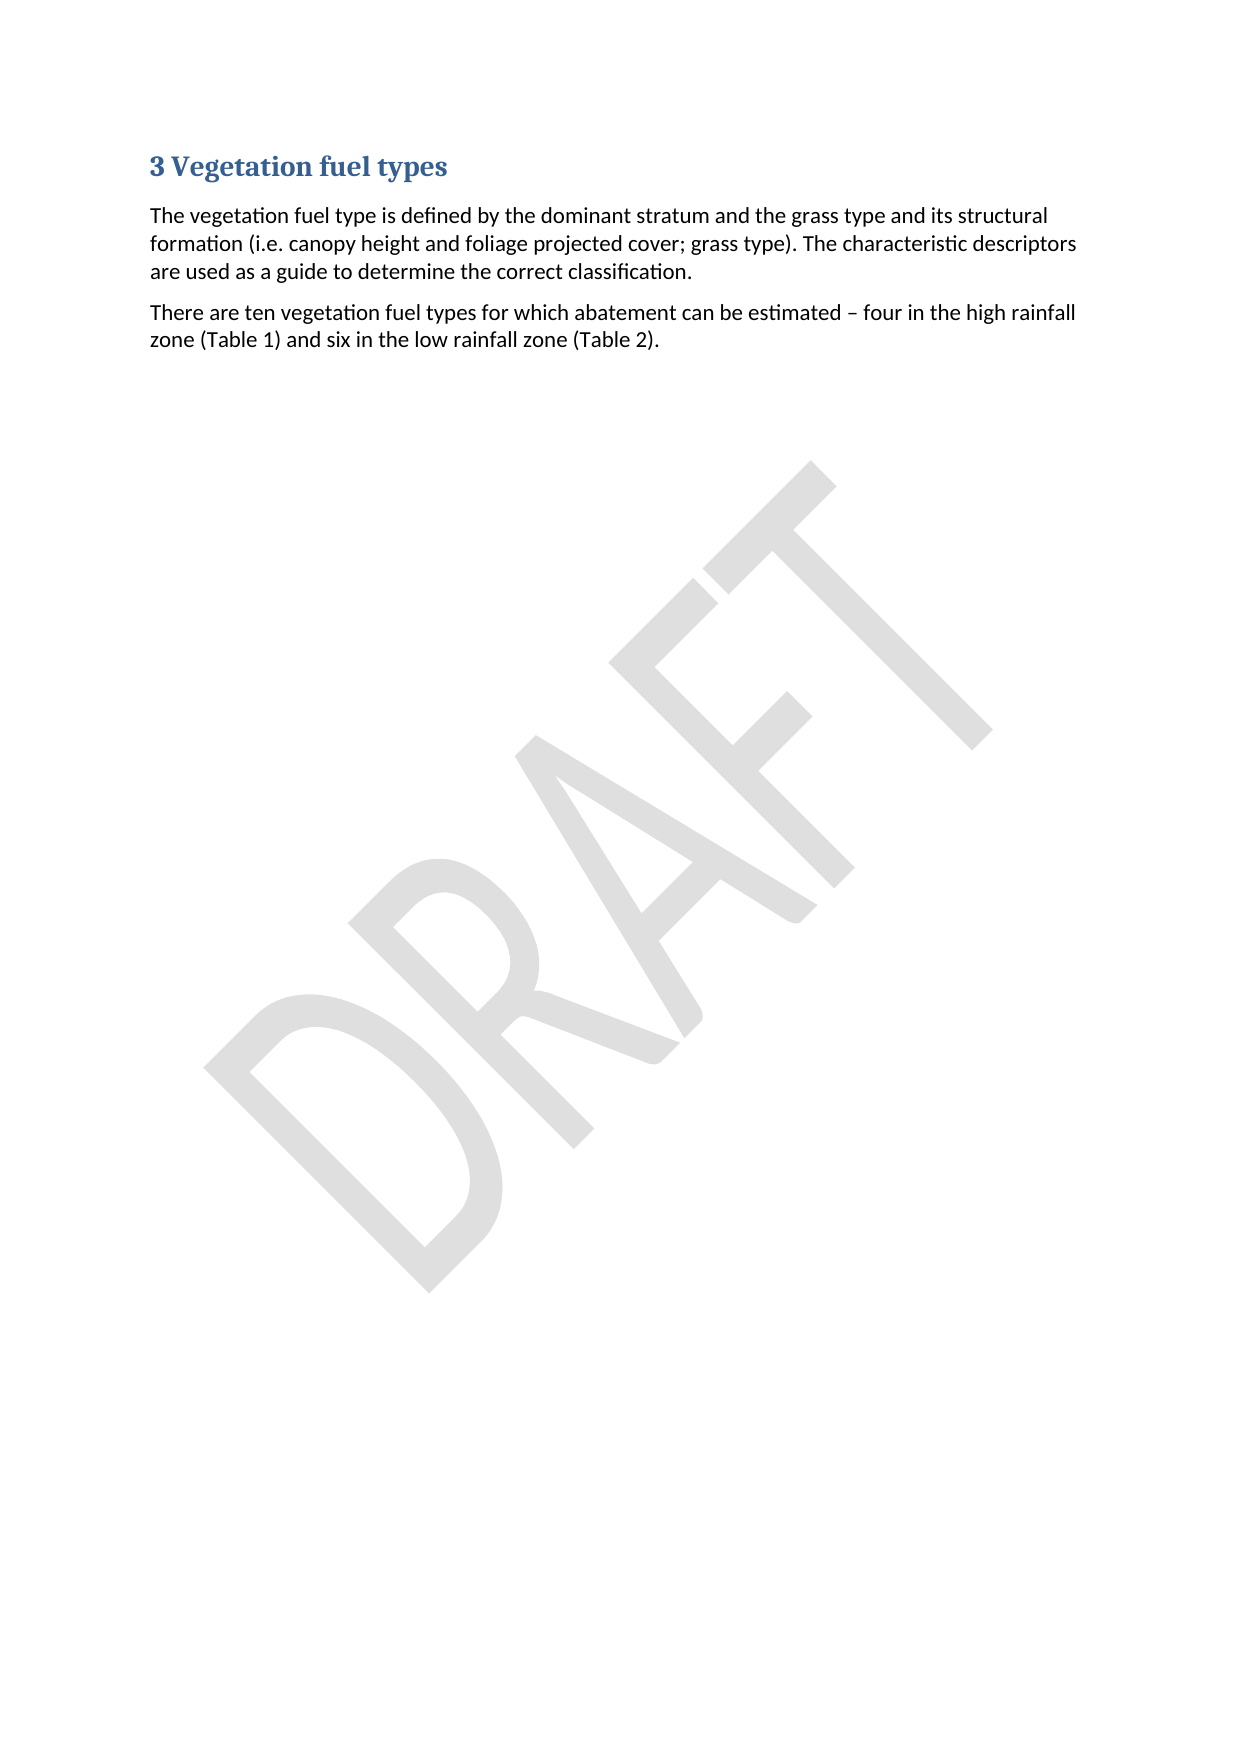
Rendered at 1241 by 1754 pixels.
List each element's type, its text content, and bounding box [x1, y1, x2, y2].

text There are ten vegetation fuel types for which abatement can be estimated – four in the high rainfall zone (Table 1) and six in the low rainfall zone (Table 2). [150, 298, 1090, 354]
text The vegetation fuel type is defined by the dominant stratum and the grass type and its structural formation (i.e. canopy height and foliage projected cover; grass type). The characteristic descriptors are used as a guide to determine the correct classification. [150, 201, 1090, 285]
subtitle 3 Vegetation fuel types [150, 150, 1090, 183]
